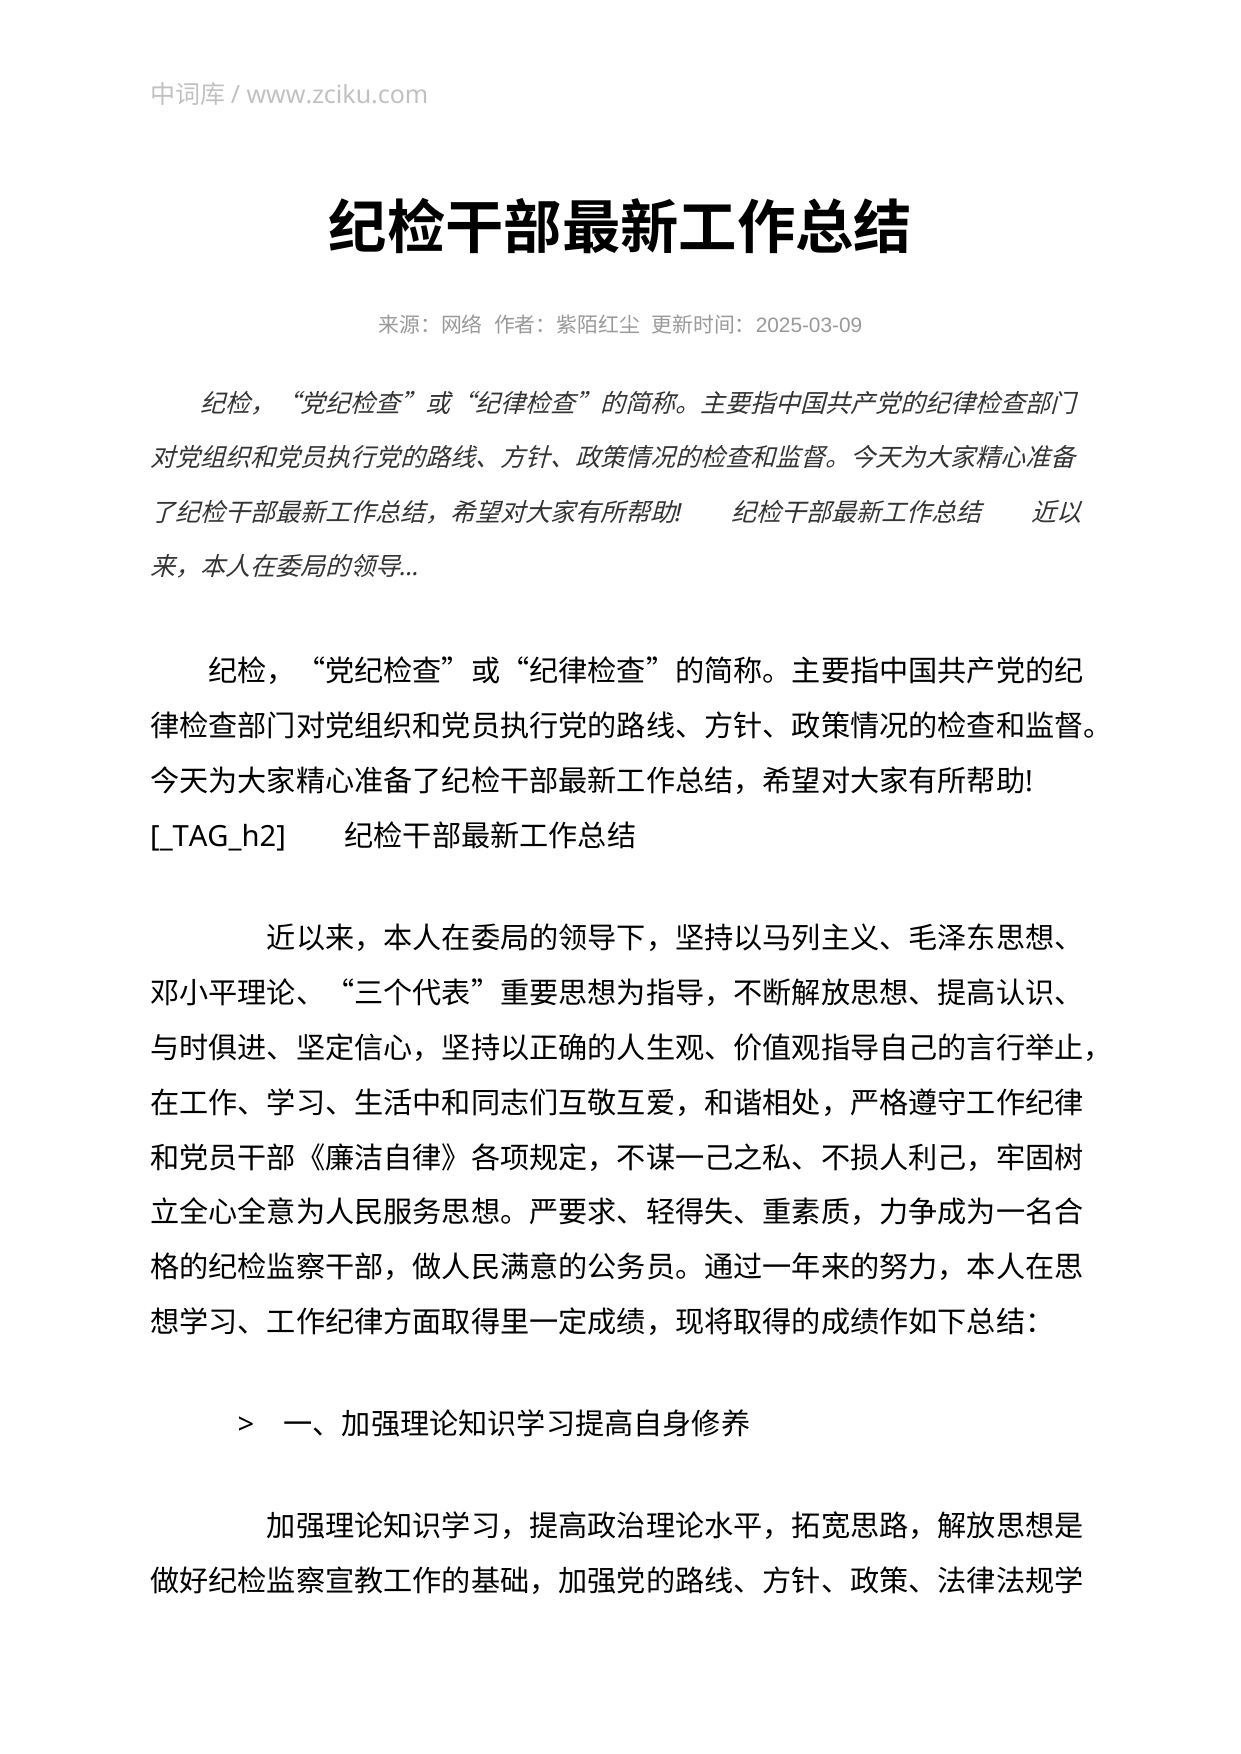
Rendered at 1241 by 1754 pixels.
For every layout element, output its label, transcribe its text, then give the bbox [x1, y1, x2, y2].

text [150, 1503, 1090, 1600]
text 纪检，“党纪检查”或“纪律检查”的简称。主要指中国共产党的纪律检查部门对党组织和党员执行党的路线、方针、政策情况的检查和监督。今天为大家精心准备了纪检干部最新工作总结，希望对大家有所帮助![_TAG_h2] 纪检干部最新工作总结 [150, 648, 1090, 855]
subtitle 纪检干部最新工作总结 [150, 181, 1090, 266]
text 纪检，“党纪检查”或“纪律检查”的简称。主要指中国共产党的纪律检查部门对党组织和党员执行党的路线、方针、政策情况的检查和监督。今天为大家精心准备了纪检干部最新工作总结，希望对大家有所帮助! 纪检干部最新工作总结 近以来，本人在委局的领导... [150, 383, 1090, 583]
text 来源：网络 作者：紫陌红尘 更新时间：2025-03-09 [150, 313, 1090, 337]
text 近以来，本人在委局的领导下，坚持以马列主义、毛泽东思想、邓小平理论、“三个代表”重要思想为指导，不断解放思想、提高认识、与时俱进、坚定信心，坚持以正确的人生观、价值观指导自己的言行举止，在工作、学习、生活中和同志们互敬互爱，和谐相处，严格遵守工作纪律和党员干部《廉洁自律》各项规定，不谋一己之私、不损人利己，牢固树立全心全意为人民服务思想。严要求、轻得失、重素质，力争成为一名合格的纪检监察干部，做人民满意的公务员。通过一年来的努力，本人在思想学习、工作纪律方面取得里一定成绩，现将取得的成绩作如下总结： [150, 914, 1090, 1341]
text > 一、加强理论知识学习提高自身修养 [150, 1401, 1090, 1443]
